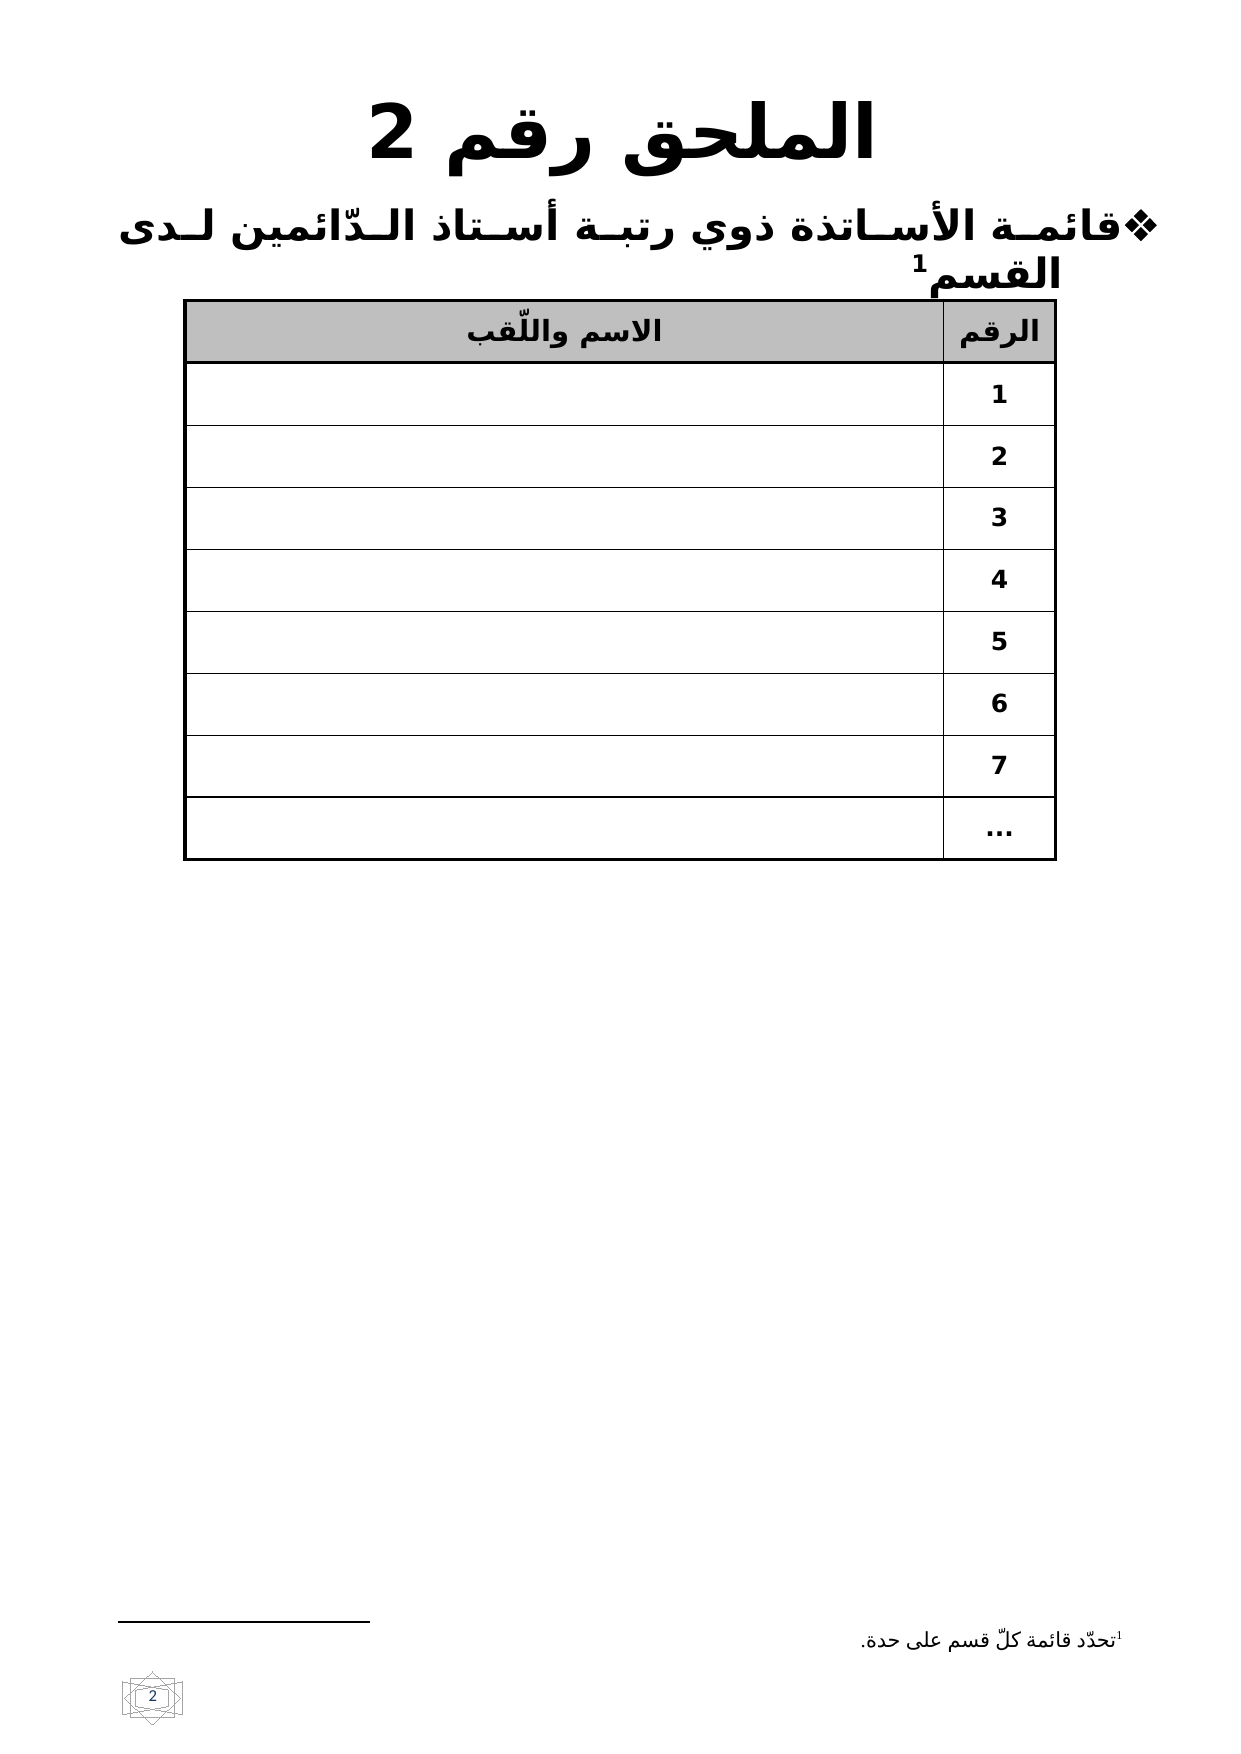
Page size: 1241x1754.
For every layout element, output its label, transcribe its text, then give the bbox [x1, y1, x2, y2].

table_cell [187, 364, 943, 425]
table_cell 7 [944, 736, 1054, 796]
table_cell 3 [944, 488, 1054, 549]
table_cell ... [944, 798, 1054, 858]
table_header الرقم [944, 302, 1054, 361]
table_cell 1 [944, 364, 1054, 425]
table_cell [187, 426, 943, 487]
table_cell [187, 674, 943, 734]
table_cell [187, 550, 943, 611]
table_header الاسم واللّقب [187, 302, 943, 361]
table_cell 6 [944, 674, 1054, 734]
table_cell [187, 488, 943, 549]
table_cell 2 [944, 426, 1054, 487]
table_cell [187, 612, 943, 673]
list الملحق رقم 2 [118, 89, 1122, 176]
list قائمة الأساتذة ذوي رتبة أستاذ الدّائمين لدى القسم [118, 201, 1122, 298]
table_cell 5 [944, 612, 1054, 673]
table_cell [187, 798, 943, 858]
table_cell 4 [944, 550, 1054, 611]
table_cell [187, 736, 943, 796]
